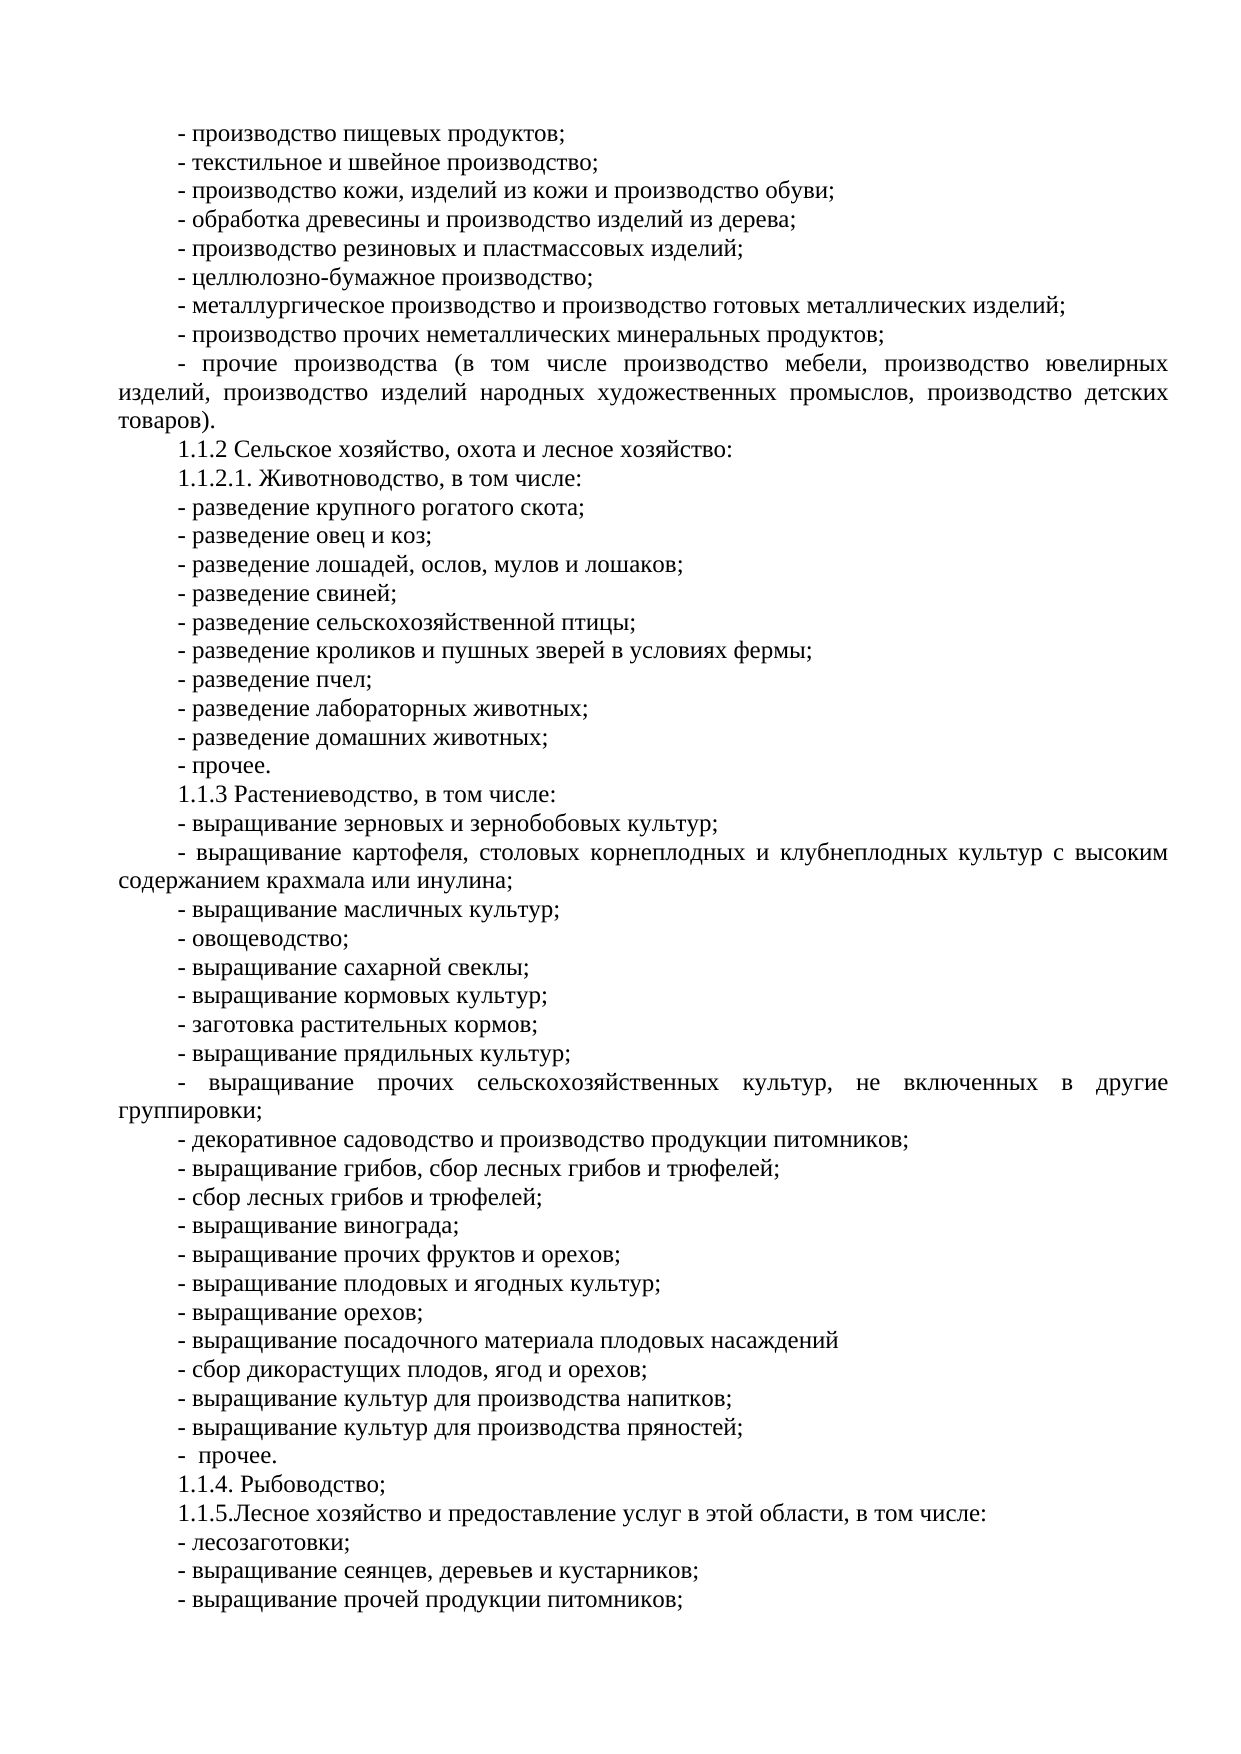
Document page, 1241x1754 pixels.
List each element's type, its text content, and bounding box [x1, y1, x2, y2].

text - производство кожи, изделий из кожи и производство обуви; [118, 176, 1169, 204]
text - разведение пчел; [118, 664, 1169, 693]
text - целлюлозно-бумажное производство; [118, 262, 1169, 291]
text 1.1.3 Растениеводство, в том числе: [118, 779, 1169, 808]
text - прочие производства (в том числе производство мебели, производство ювелирных изделий, производство изделий народных художественных промыслов, производство детских товаров). [118, 348, 1169, 434]
text - разведение кроликов и пушных зверей в условиях фермы; [118, 636, 1169, 664]
text - выращивание плодовых и ягодных культур; [118, 1268, 1169, 1297]
text - лесозаготовки; [118, 1527, 1169, 1556]
text 1.1.2.1. Животноводство, в том числе: [118, 463, 1169, 492]
text - разведение домашних животных; [118, 722, 1169, 751]
text - прочее. [118, 751, 1169, 779]
text - разведение свиней; [118, 578, 1169, 607]
text - выращивание грибов, сбор лесных грибов и трюфелей; [118, 1153, 1169, 1182]
text - прочее. [118, 1441, 1169, 1469]
text - производство пищевых продуктов; [118, 118, 1169, 147]
text - выращивание кормовых культур; [118, 981, 1169, 1009]
text - выращивание картофеля, столовых корнеплодных и клубнеплодных культур с высоким содержанием крахмала или инулина; [118, 837, 1169, 894]
text - выращивание культур для производства пряностей; [118, 1412, 1169, 1441]
text - производство прочих неметаллических минеральных продуктов; [118, 319, 1169, 348]
text - текстильное и швейное производство; [118, 147, 1169, 176]
text - металлургическое производство и производство готовых металлических изделий; [118, 291, 1169, 319]
text - выращивание орехов; [118, 1297, 1169, 1326]
text - разведение сельскохозяйственной птицы; [118, 607, 1169, 636]
text - выращивание прядильных культур; [118, 1038, 1169, 1067]
text 1.1.2 Сельское хозяйство, охота и лесное хозяйство: [118, 434, 1169, 463]
text - сбор лесных грибов и трюфелей; [118, 1182, 1169, 1211]
text - заготовка растительных кормов; [118, 1009, 1169, 1038]
text - выращивание прочей продукции питомников; [118, 1584, 1169, 1613]
text - производство резиновых и пластмассовых изделий; [118, 233, 1169, 262]
text - выращивание зерновых и зернобобовых культур; [118, 808, 1169, 837]
text - выращивание прочих фруктов и орехов; [118, 1239, 1169, 1268]
text - разведение овец и коз; [118, 521, 1169, 549]
text - овощеводство; [118, 923, 1169, 952]
text - обработка древесины и производство изделий из дерева; [118, 204, 1169, 233]
text - выращивание масличных культур; [118, 894, 1169, 923]
text - выращивание сахарной свеклы; [118, 952, 1169, 981]
text - выращивание посадочного материала плодовых насаждений [118, 1326, 1169, 1354]
text - декоративное садоводство и производство продукции питомников; [118, 1124, 1169, 1153]
text - разведение лабораторных животных; [118, 693, 1169, 722]
text 1.1.5.Лесное хозяйство и предоставление услуг в этой области, в том числе: [118, 1498, 1169, 1527]
text - выращивание сеянцев, деревьев и кустарников; [118, 1556, 1169, 1584]
text - разведение лошадей, ослов, мулов и лошаков; [118, 549, 1169, 578]
text - выращивание культур для производства напитков; [118, 1383, 1169, 1412]
text - сбор дикорастущих плодов, ягод и орехов; [118, 1354, 1169, 1383]
text - выращивание винограда; [118, 1211, 1169, 1239]
text 1.1.4. Рыбоводство; [118, 1469, 1169, 1498]
text - разведение крупного рогатого скота; [118, 492, 1169, 521]
text - выращивание прочих сельскохозяйственных культур, не включенных в другие группировки; [118, 1067, 1169, 1124]
